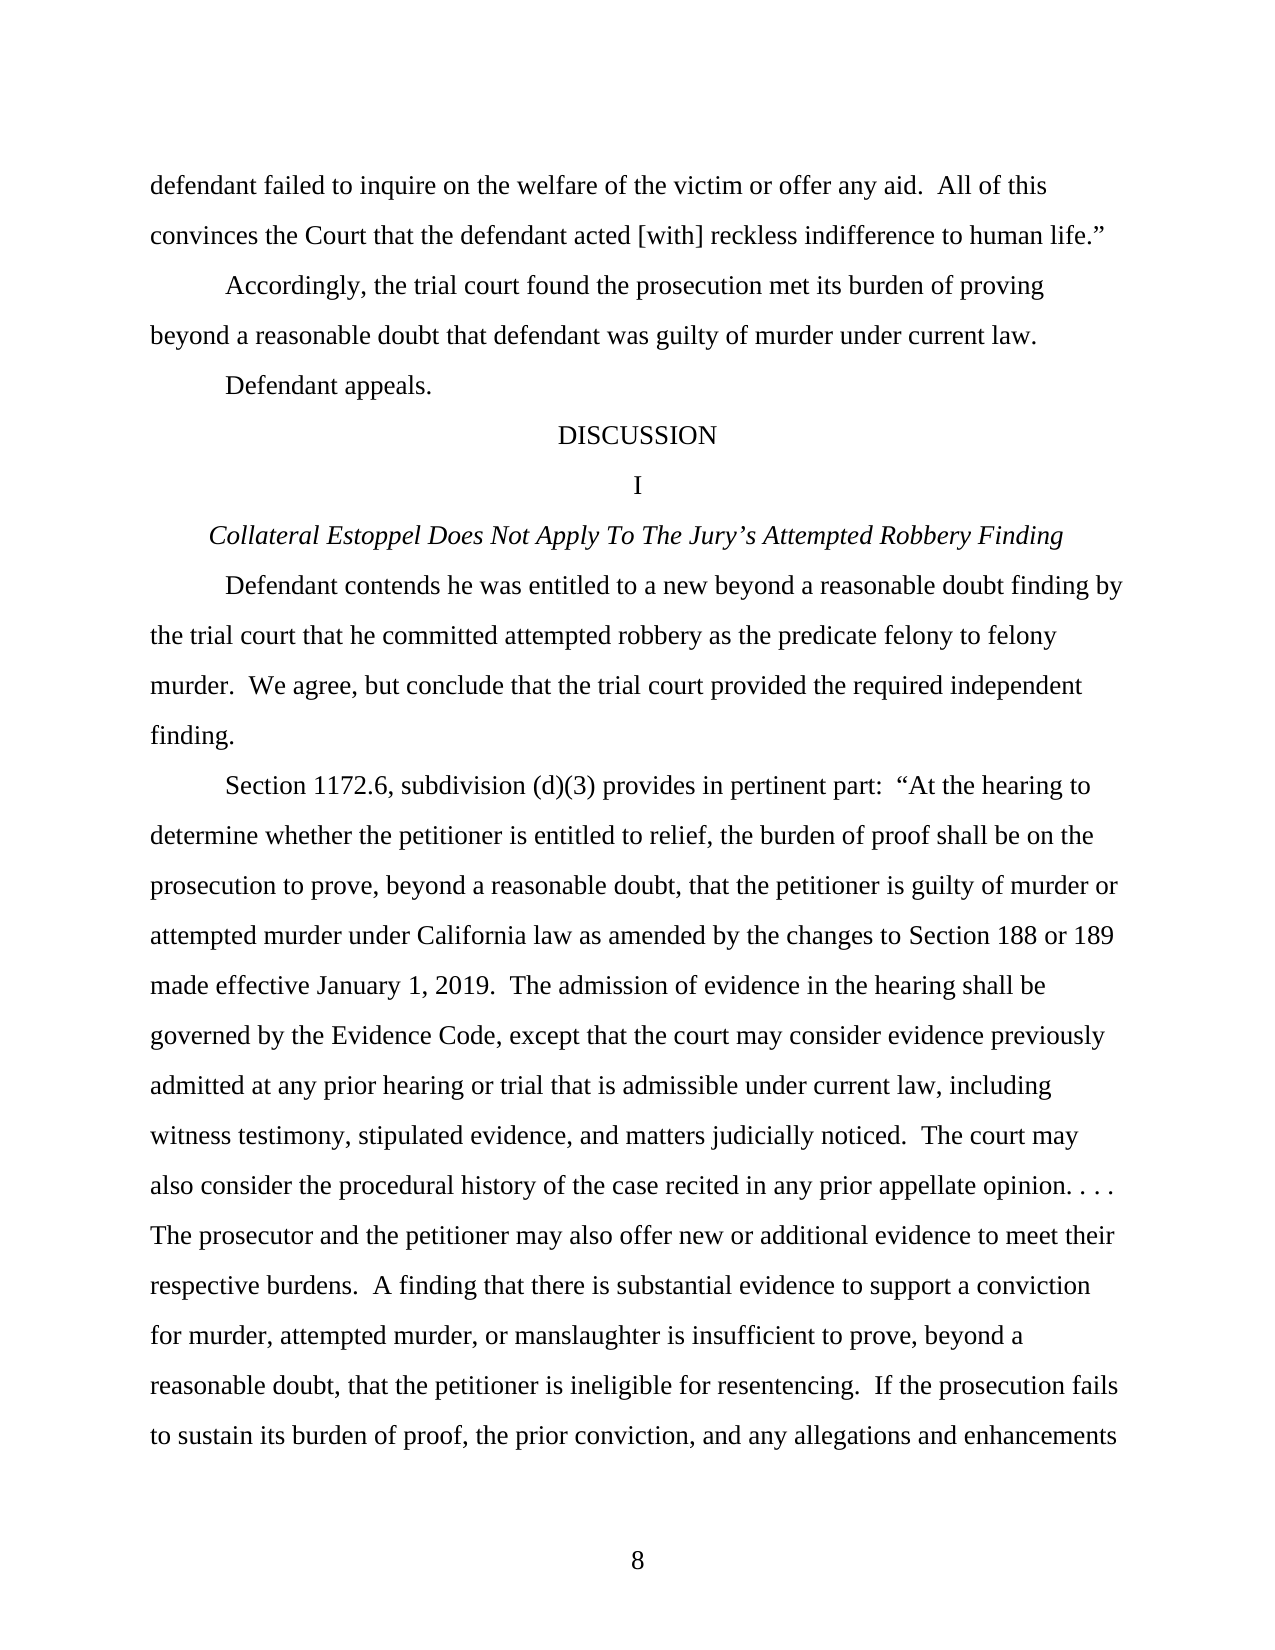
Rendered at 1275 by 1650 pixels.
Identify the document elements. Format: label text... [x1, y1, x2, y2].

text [150, 750, 1125, 1450]
text Defendant appeals. [150, 350, 1125, 400]
text Collateral Estoppel Does Not Apply To The Jury’s Attempted Robbery Finding [150, 500, 1125, 550]
text DISCUSSION [150, 400, 1125, 450]
text I [150, 450, 1125, 500]
text Accordingly, the trial court found the prosecution met its burden of proving beyond a reasonable doubt that defendant was guilty of murder under current law. [150, 250, 1125, 350]
text Defendant contends he was entitled to a new beyond a reasonable doubt finding by the trial court that he committed attempted robbery as the predicate felony to felony murder. We agree, but conclude that the trial court provided the required independent finding. [150, 550, 1125, 750]
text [150, 150, 1125, 250]
